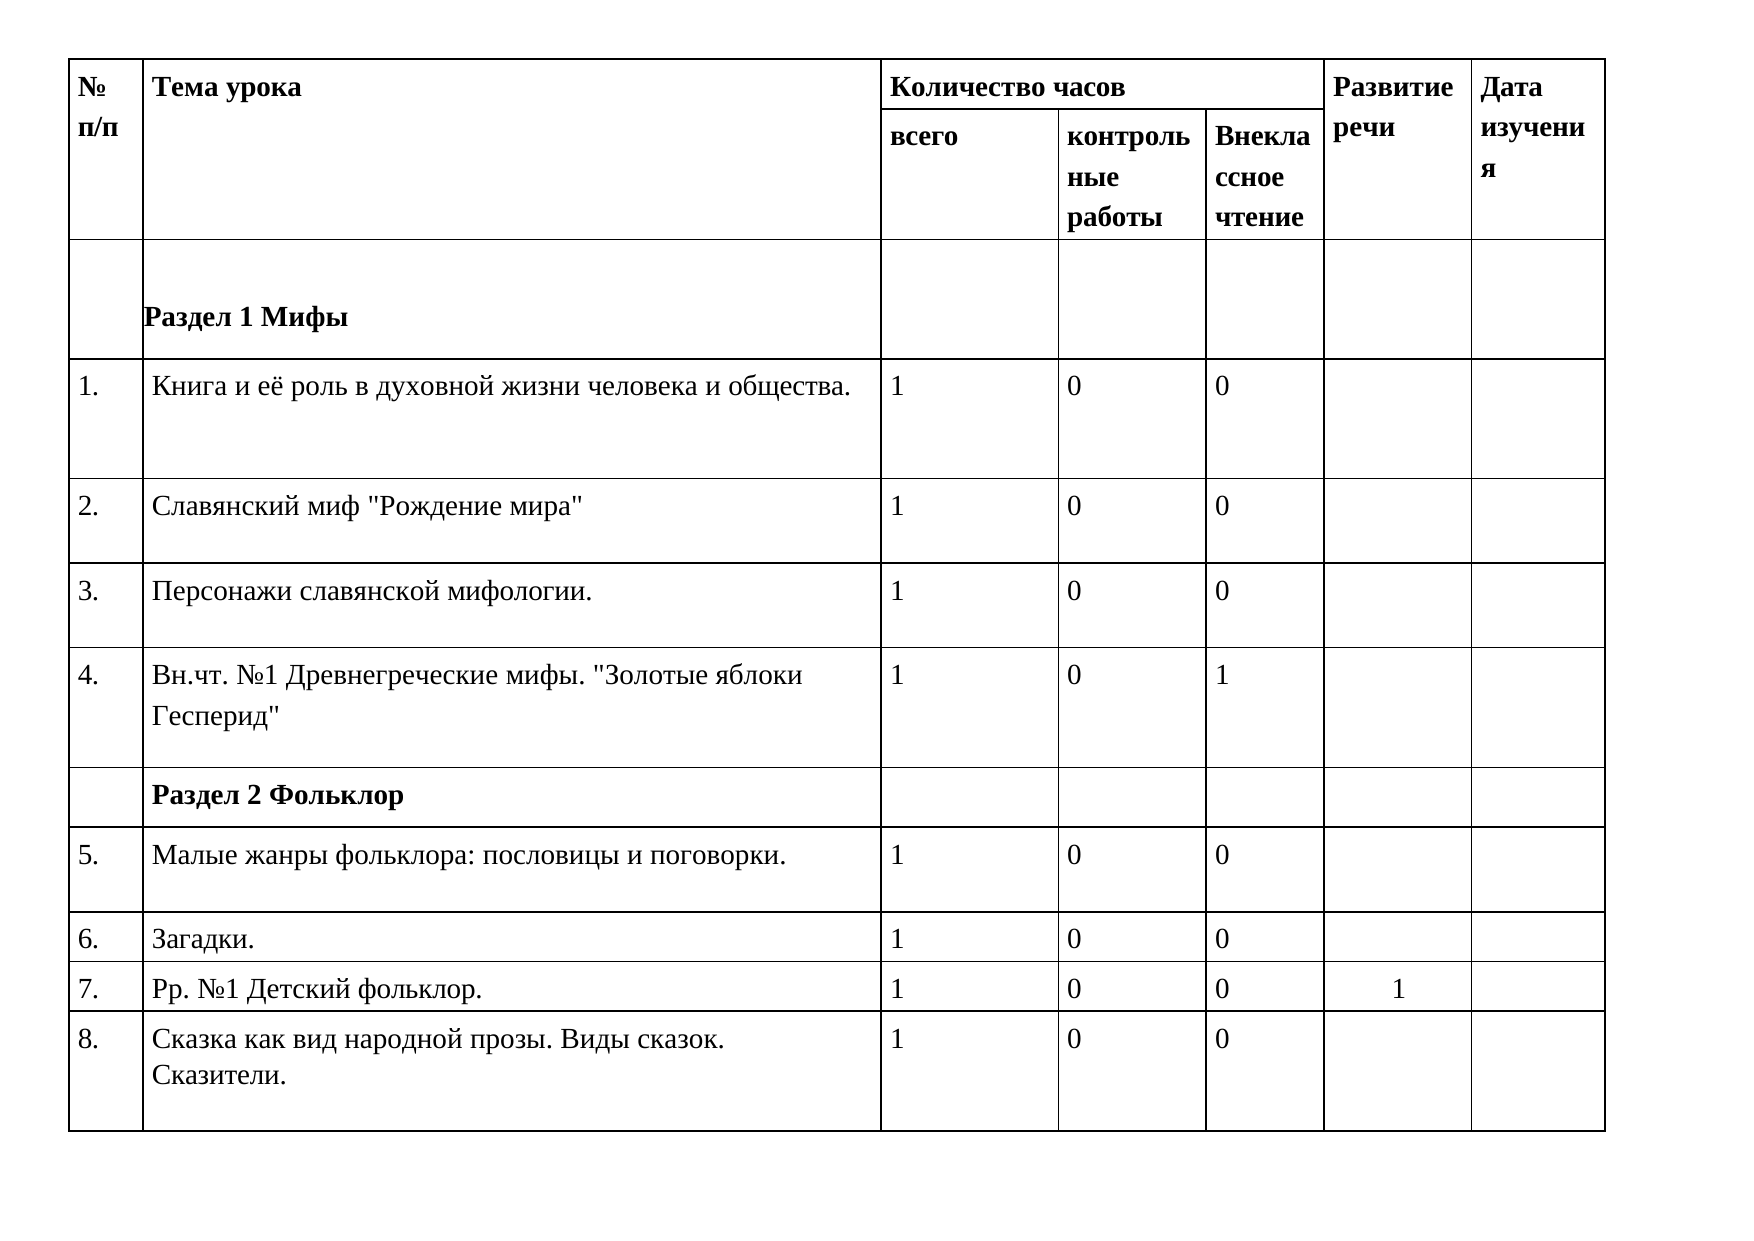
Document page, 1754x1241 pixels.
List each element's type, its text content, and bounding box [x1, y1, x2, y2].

table_cell [1325, 913, 1471, 961]
table_cell 0 [1207, 360, 1323, 477]
table_cell 2. [70, 479, 142, 562]
table_cell [1472, 913, 1604, 961]
table_cell Персонажи славянской мифологии. [144, 564, 880, 647]
table_cell [882, 768, 1058, 826]
table_cell [1472, 768, 1604, 826]
table_cell 0 [1059, 564, 1205, 647]
table_cell [1059, 240, 1205, 358]
table_cell всего [882, 110, 1058, 239]
table_cell [1472, 240, 1604, 358]
table_cell [1325, 240, 1471, 358]
table_cell 4. [70, 648, 142, 767]
table_cell [1325, 1012, 1471, 1130]
table_cell [1325, 648, 1471, 767]
table_cell [1472, 479, 1604, 562]
table_cell [70, 240, 142, 358]
table_cell 1 [882, 564, 1058, 647]
table_cell 1 [882, 648, 1058, 767]
table_cell [882, 240, 1058, 358]
table_cell Малые жанры фольклора: пословицы и поговорки. [144, 828, 880, 911]
table_cell [1207, 240, 1323, 358]
table_header Количество часов [882, 60, 1323, 108]
table_cell 8. [70, 1012, 142, 1130]
table_cell 5. [70, 828, 142, 911]
table_cell 1 [882, 479, 1058, 562]
table_cell 1 [882, 828, 1058, 911]
table_cell Внеклассное чтение [1207, 110, 1323, 239]
table_cell [1325, 360, 1471, 477]
table_cell 0 [1059, 962, 1205, 1010]
table_cell 1 [882, 360, 1058, 477]
table_cell Загадки. [144, 913, 880, 961]
table_cell 1 [1325, 962, 1471, 1010]
table_cell 0 [1059, 1012, 1205, 1130]
table_cell 1 [882, 913, 1058, 961]
table_header № п/п [70, 60, 142, 239]
table_cell [1472, 360, 1604, 477]
table_cell [1207, 768, 1323, 826]
table_cell Раздел 2 Фольклор [144, 768, 880, 826]
table_cell 0 [1207, 962, 1323, 1010]
table_cell 1 [882, 1012, 1058, 1130]
table_cell Сказка как вид народной прозы. Виды сказок. Сказители. [144, 1012, 880, 1130]
table_cell 0 [1059, 479, 1205, 562]
table_cell Книга и её роль в духовной жизни человека и общества. [144, 360, 880, 477]
table_cell 0 [1207, 479, 1323, 562]
table_cell 0 [1059, 360, 1205, 477]
table_header Дата изучения [1472, 60, 1604, 239]
table_cell [1325, 564, 1471, 647]
table_header Развитие речи [1325, 60, 1471, 239]
table_cell 6. [70, 913, 142, 961]
table_cell [1325, 479, 1471, 562]
table_cell Славянский миф "Рождение мира" [144, 479, 880, 562]
table_header Тема урока [144, 60, 880, 239]
table_cell контрольные работы [1059, 110, 1205, 239]
table_cell [1472, 648, 1604, 767]
table_cell 0 [1207, 1012, 1323, 1130]
table_cell Вн.чт. №1 Древнегреческие мифы. "Золотые яблоки Гесперид" [144, 648, 880, 767]
table_cell 7. [70, 962, 142, 1010]
table_cell [1472, 1012, 1604, 1130]
table_cell [1325, 768, 1471, 826]
table_cell [1325, 828, 1471, 911]
table_cell [1472, 828, 1604, 911]
table_cell 0 [1059, 913, 1205, 961]
table_cell [70, 768, 142, 826]
table_cell 0 [1059, 648, 1205, 767]
table_cell [1472, 962, 1604, 1010]
table_cell 1. [70, 360, 142, 477]
table_cell [1059, 768, 1205, 826]
table_cell 3. [70, 564, 142, 647]
table_cell 0 [1059, 828, 1205, 911]
table_cell Раздел 1 Мифы [144, 240, 880, 358]
table_cell [1472, 564, 1604, 647]
table_cell 0 [1207, 828, 1323, 911]
table_cell 1 [882, 962, 1058, 1010]
table_cell Рр. №1 Детский фольклор. [144, 962, 880, 1010]
table_cell 0 [1207, 913, 1323, 961]
table_cell 0 [1207, 564, 1323, 647]
table_cell 1 [1207, 648, 1323, 767]
